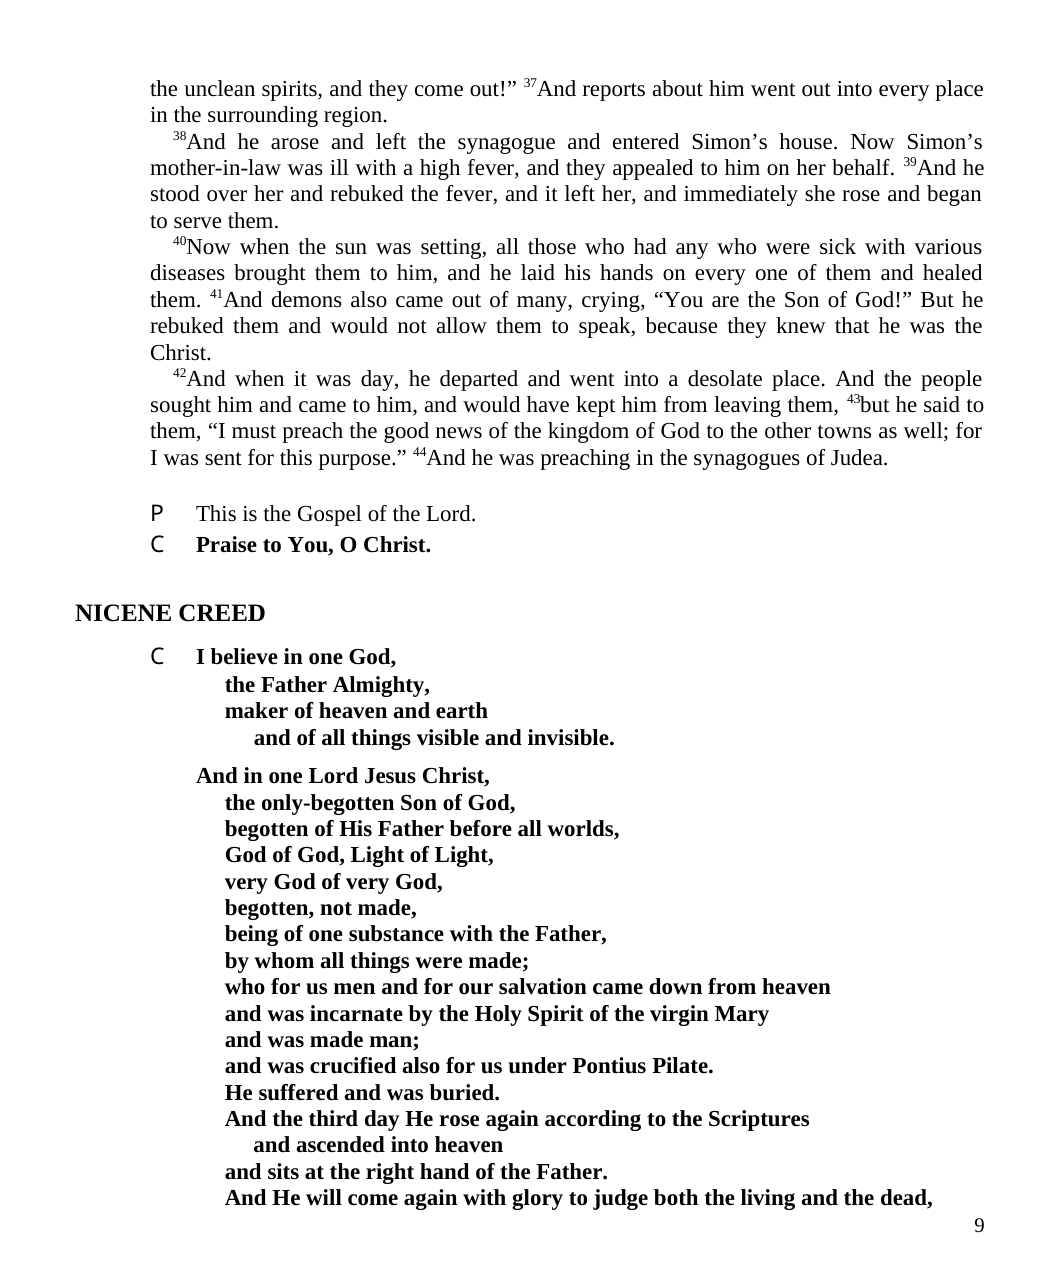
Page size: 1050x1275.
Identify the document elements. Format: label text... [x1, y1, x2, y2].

text 40Now when the sun was setting, all those who had any who were sick with various diseases brought them to him, and he laid his hands on every one of them and healed them. 41And demons also came out of many, crying, “You are the Son of God!” But he rebuked them and would not allow them to speak, because they knew that he was the Christ. [150, 233, 984, 365]
text begotten of His Father before all worlds, [196, 815, 984, 841]
text very God of very God, [196, 868, 984, 894]
text And in one Lord Jesus Christ, [196, 762, 984, 789]
text and sits at the right hand of the Father. [196, 1158, 984, 1184]
text the only-begotten Son of God, [196, 789, 984, 815]
text and ascended into heaven [196, 1131, 984, 1158]
text P This is the Gospel of the Lord. [150, 497, 984, 528]
text begotten, not made, [196, 894, 984, 921]
text and of all things visible and invisible. [196, 723, 984, 750]
text 42And when it was day, he departed and went into a desolate place. And the people sought him and came to him, and would have kept him from leaving them, 43but he said to them, “I must preach the good news of the kingdom of God to the other towns as well; for I was sent for this purpose.” 44And he was preaching in the synagogues of Judea. [150, 365, 984, 470]
text God of God, Light of Light, [196, 841, 984, 868]
text He suffered and was buried. [196, 1079, 984, 1105]
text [150, 75, 984, 128]
text who for us men and for our salvation came down from heaven [196, 973, 984, 999]
text maker of heaven and earth [196, 697, 984, 723]
text by whom all things were made; [196, 947, 984, 973]
text C I believe in one God, [150, 639, 984, 671]
text and was made man; [196, 1026, 984, 1052]
text NICENE CREED [75, 598, 984, 627]
text and was incarnate by the Holy Spirit of the virgin Mary [196, 999, 984, 1026]
text and was crucified also for us under Pontius Pilate. [196, 1052, 984, 1079]
text being of one substance with the Father, [196, 921, 984, 947]
text And the third day He rose again according to the Scriptures [196, 1105, 984, 1131]
text the Father Almighty, [196, 671, 984, 697]
text 38And he arose and left the synagogue and entered Simon’s house. Now Simon’s mother-in-law was ill with a high fever, and they appealed to him on her behalf. 39And he stood over her and rebuked the fever, and it left her, and immediately she rose and began to serve them. [150, 128, 984, 233]
text C Praise to You, O Christ. [150, 528, 984, 559]
text And He will come again with glory to judge both the living and the dead, [196, 1184, 984, 1210]
